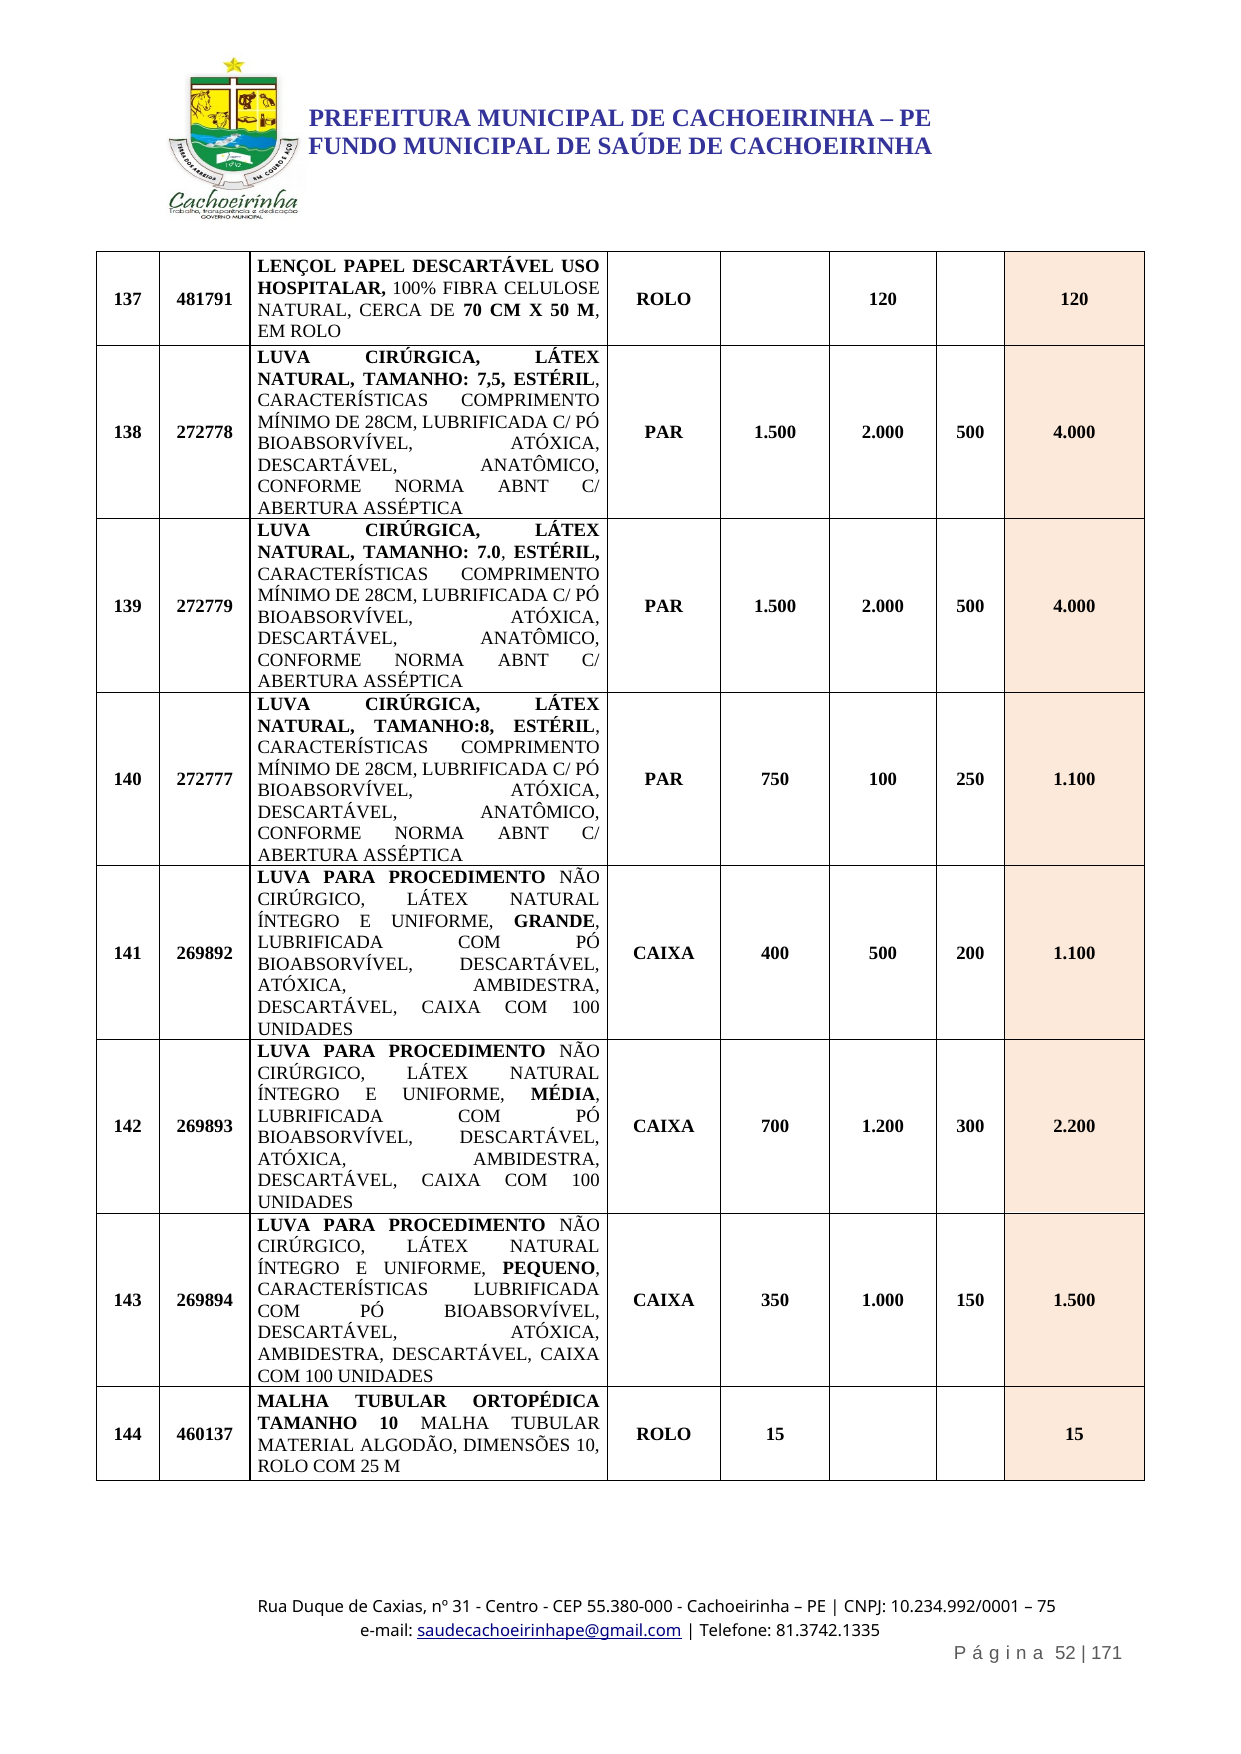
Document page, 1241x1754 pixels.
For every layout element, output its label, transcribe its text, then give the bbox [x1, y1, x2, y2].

table_cell 400 [721, 866, 829, 1039]
table_cell PAR [608, 693, 720, 865]
table_cell PAR [608, 346, 720, 518]
table_cell ROLO [608, 252, 720, 345]
table_cell [830, 1387, 936, 1480]
table_cell LUVA CIRÚRGICA, LÁTEX NATURAL, TAMANHO:8, ESTÉRIL, CARACTERÍSTICAS COMPRIMENTO MÍNIMO DE 28CM, LUBRIFICADA C/ PÓ BIOABSORVÍVEL, ATÓXICA, DESCARTÁVEL, ANATÔMICO, CONFORME NORMA ABNT C/ ABERTURA ASSÉPTICA [251, 693, 607, 865]
table_cell 300 [937, 1040, 1004, 1212]
table_cell 250 [937, 693, 1004, 865]
table_cell 120 [830, 252, 936, 345]
picture [159, 51, 318, 227]
table_cell 139 [97, 519, 159, 692]
table_cell LENÇOL PAPEL DESCARTÁVEL USO HOSPITALAR, 100% FIBRA CELULOSE NATURAL, CERCA DE 70 CM X 50 M, EM ROLO [251, 252, 607, 345]
table_cell 700 [721, 1040, 829, 1212]
table_cell LUVA CIRÚRGICA, LÁTEX NATURAL, TAMANHO: 7,5, ESTÉRIL, CARACTERÍSTICAS COMPRIMENTO MÍNIMO DE 28CM, LUBRIFICADA C/ PÓ BIOABSORVÍVEL, ATÓXICA, DESCARTÁVEL, ANATÔMICO, CONFORME NORMA ABNT C/ ABERTURA ASSÉPTICA [251, 346, 607, 518]
table_cell [937, 1387, 1004, 1480]
table_cell 138 [97, 346, 159, 518]
table_cell 143 [97, 1214, 159, 1386]
table_cell 272779 [160, 519, 249, 692]
table_cell 272778 [160, 346, 249, 518]
table_cell 15 [1005, 1387, 1144, 1480]
table_cell 500 [937, 346, 1004, 518]
table_cell 142 [97, 1040, 159, 1212]
table_cell 4.000 [1005, 519, 1144, 692]
table_cell 150 [937, 1214, 1004, 1386]
table_cell 1.500 [1005, 1214, 1144, 1386]
table_cell LUVA PARA PROCEDIMENTO NÃO CIRÚRGICO, LÁTEX NATURAL ÍNTEGRO E UNIFORME, PEQUENO, CARACTERÍSTICAS LUBRIFICADA COM PÓ BIOABSORVÍVEL, DESCARTÁVEL, ATÓXICA, AMBIDESTRA, DESCARTÁVEL, CAIXA COM 100 UNIDADES [251, 1214, 607, 1386]
table_cell 269893 [160, 1040, 249, 1212]
table_cell PAR [608, 519, 720, 692]
table_cell 481791 [160, 252, 249, 345]
table_cell 120 [1005, 252, 1144, 345]
table_cell LUVA PARA PROCEDIMENTO NÃO CIRÚRGICO, LÁTEX NATURAL ÍNTEGRO E UNIFORME, GRANDE, LUBRIFICADA COM PÓ BIOABSORVÍVEL, DESCARTÁVEL, ATÓXICA, AMBIDESTRA, DESCARTÁVEL, CAIXA COM 100 UNIDADES [251, 866, 607, 1039]
table_cell 15 [721, 1387, 829, 1480]
table_cell 1.200 [830, 1040, 936, 1212]
table_cell 2.000 [830, 346, 936, 518]
table_cell 1.100 [1005, 866, 1144, 1039]
table_cell 1.100 [1005, 693, 1144, 865]
table_cell 140 [97, 693, 159, 865]
table_cell LUVA PARA PROCEDIMENTO NÃO CIRÚRGICO, LÁTEX NATURAL ÍNTEGRO E UNIFORME, MÉDIA, LUBRIFICADA COM PÓ BIOABSORVÍVEL, DESCARTÁVEL, ATÓXICA, AMBIDESTRA, DESCARTÁVEL, CAIXA COM 100 UNIDADES [251, 1040, 607, 1212]
table_cell 144 [97, 1387, 159, 1480]
table_cell [937, 252, 1004, 345]
table_cell 2.000 [830, 519, 936, 692]
table_cell CAIXA [608, 1214, 720, 1386]
table_cell 4.000 [1005, 346, 1144, 518]
table_cell 500 [830, 866, 936, 1039]
table_cell 1.500 [721, 519, 829, 692]
table_cell 137 [97, 252, 159, 345]
table_cell 200 [937, 866, 1004, 1039]
table_cell 269894 [160, 1214, 249, 1386]
table_cell 1.500 [721, 346, 829, 518]
table_cell 750 [721, 693, 829, 865]
table_cell 350 [721, 1214, 829, 1386]
table_cell CAIXA [608, 866, 720, 1039]
table_cell 141 [97, 866, 159, 1039]
table_cell LUVA CIRÚRGICA, LÁTEX NATURAL, TAMANHO: 7.0, ESTÉRIL, CARACTERÍSTICAS COMPRIMENTO MÍNIMO DE 28CM, LUBRIFICADA C/ PÓ BIOABSORVÍVEL, ATÓXICA, DESCARTÁVEL, ANATÔMICO, CONFORME NORMA ABNT C/ ABERTURA ASSÉPTICA [251, 519, 607, 692]
table_cell 269892 [160, 866, 249, 1039]
table_cell 500 [937, 519, 1004, 692]
table_cell 2.200 [1005, 1040, 1144, 1212]
table_cell 100 [830, 693, 936, 865]
table_cell MALHA TUBULAR ORTOPÉDICA TAMANHO 10 MALHA TUBULAR MATERIAL ALGODÃO, DIMENSÕES 10, ROLO COM 25 M [251, 1387, 607, 1480]
table_cell 272777 [160, 693, 249, 865]
table_cell ROLO [608, 1387, 720, 1480]
table_cell 1.000 [830, 1214, 936, 1386]
table_cell [721, 252, 829, 345]
table_cell CAIXA [608, 1040, 720, 1212]
table_cell 460137 [160, 1387, 249, 1480]
